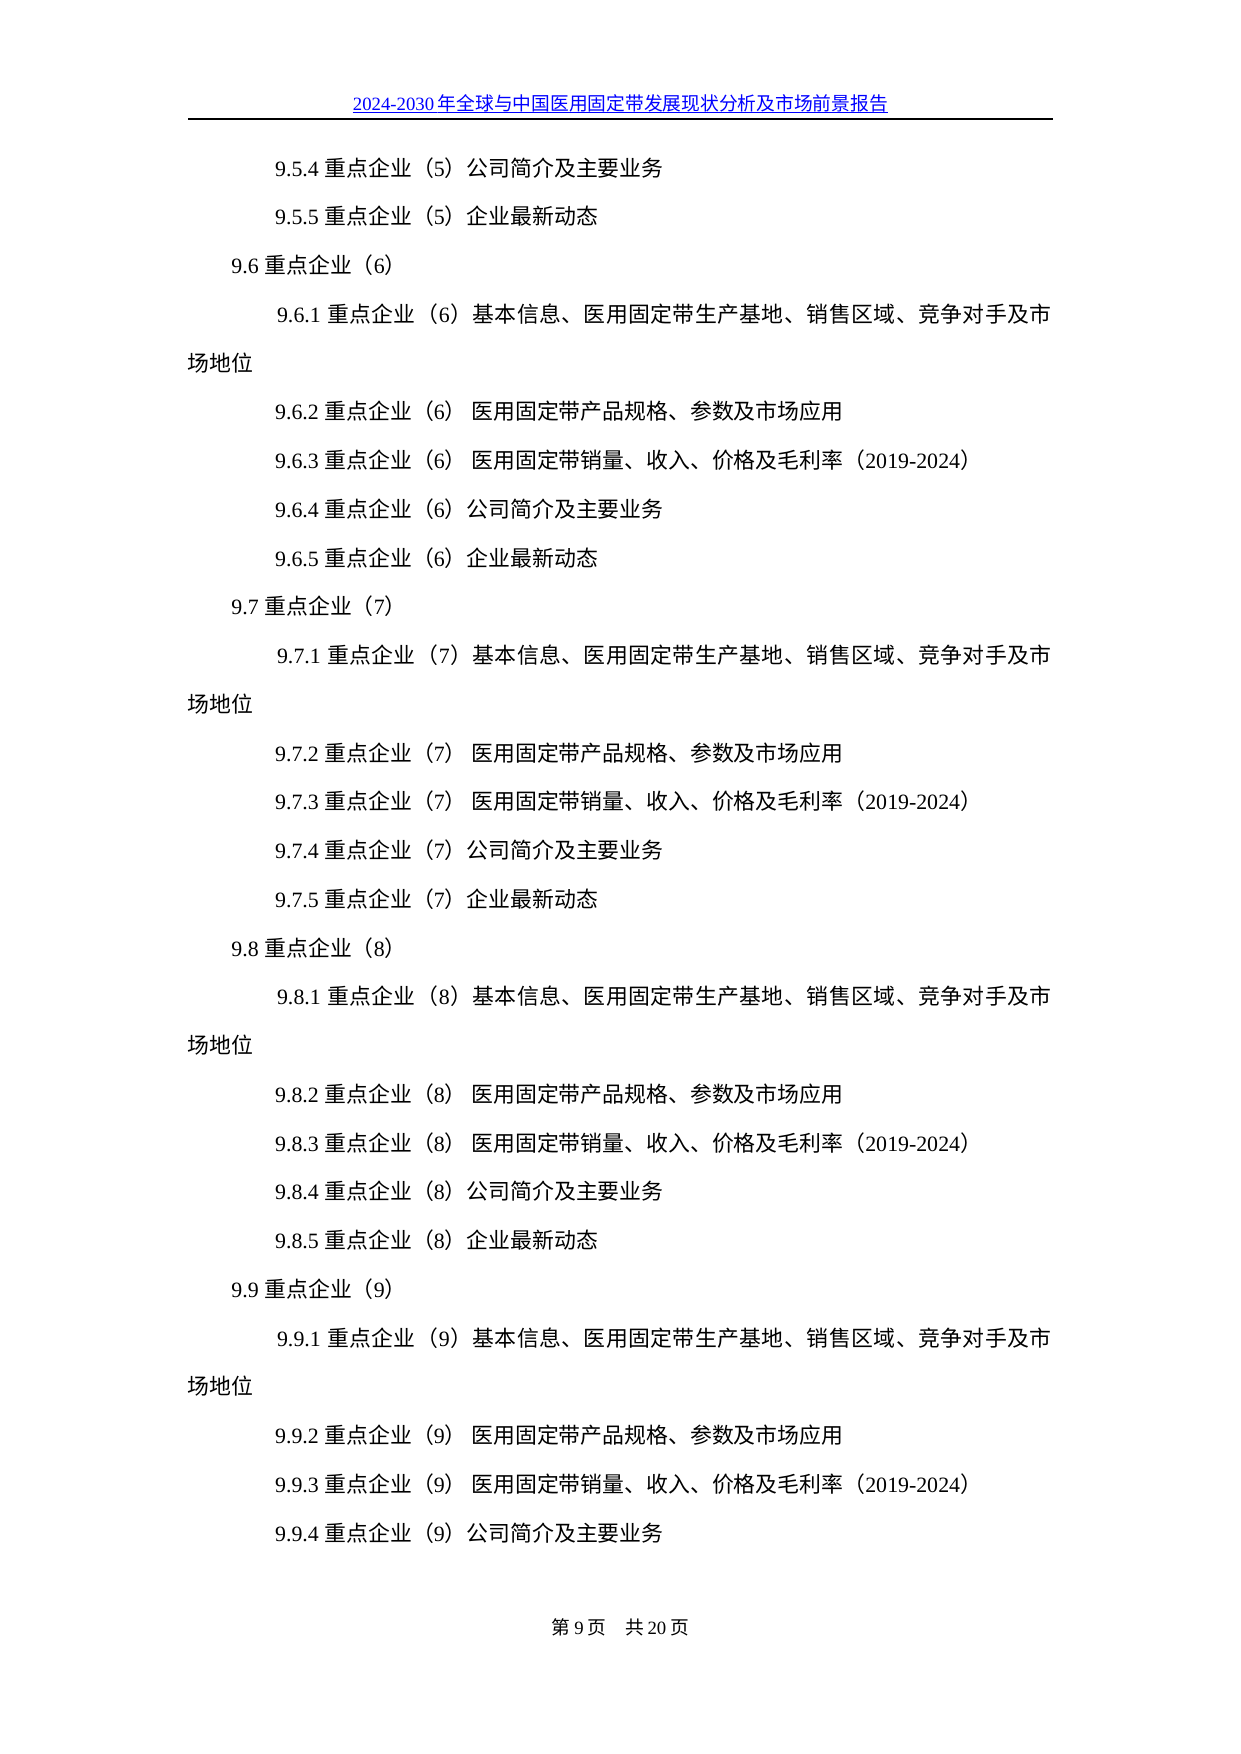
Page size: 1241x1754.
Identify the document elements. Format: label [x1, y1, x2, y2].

text [187, 150, 1053, 1548]
